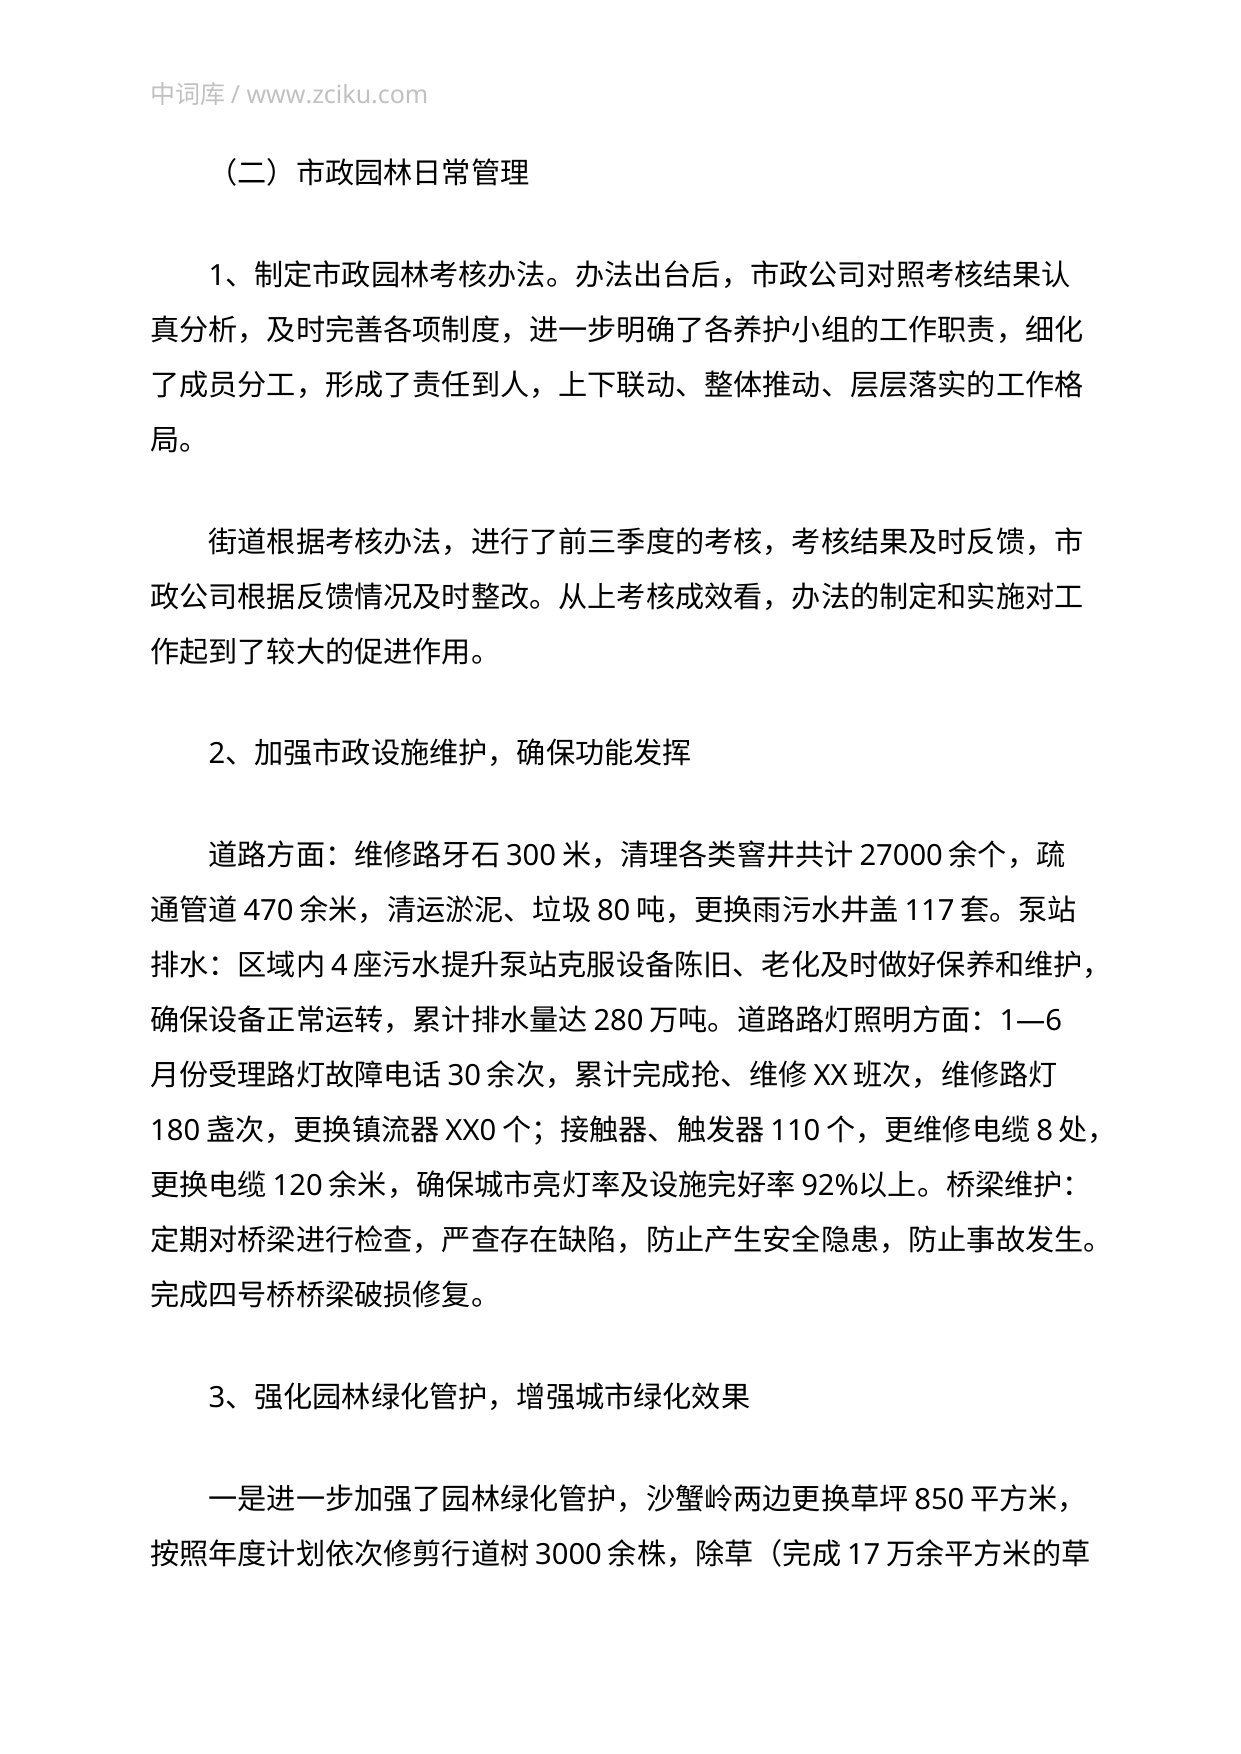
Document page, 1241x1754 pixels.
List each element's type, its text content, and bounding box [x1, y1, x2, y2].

text 道路方面：维修路牙石300米，清理各类窨井共计27000余个，疏通管道470余米，清运淤泥、垃圾80吨，更换雨污水井盖117套。泵站排水：区域内4座污水提升泵站克服设备陈旧、老化及时做好保养和维护，确保设备正常运转，累计排水量达280万吨。道路路灯照明方面：1―6月份受理路灯故障电话30余次，累计完成抢、维修XX班次，维修路灯180盏次，更换镇流器XX0个；接触器、触发器110个，更维修电缆8处，更换电缆120余米，确保城市亮灯率及设施完好率92%以上。桥梁维护：定期对桥梁进行检查，严查存在缺陷，防止产生安全隐患，防止事故发生。完成四号桥桥梁破损修复。 [150, 832, 1090, 1314]
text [150, 1476, 1090, 1573]
text 街道根据考核办法，进行了前三季度的考核，考核结果及时反馈，市政公司根据反馈情况及时整改。从上考核成效看，办法的制定和实施对工作起到了较大的促进作用。 [150, 518, 1090, 670]
text 2、加强市政设施维护，确保功能发挥 [150, 730, 1090, 772]
text 1、制定市政园林考核办法。办法出台后，市政公司对照考核结果认真分析，及时完善各项制度，进一步明确了各养护小组的工作职责，细化了成员分工，形成了责任到人，上下联动、整体推动、层层落实的工作格局。 [150, 252, 1090, 459]
text 3、强化园林绿化管护，增强城市绿化效果 [150, 1373, 1090, 1416]
text （二）市政园林日常管理 [150, 150, 1090, 192]
